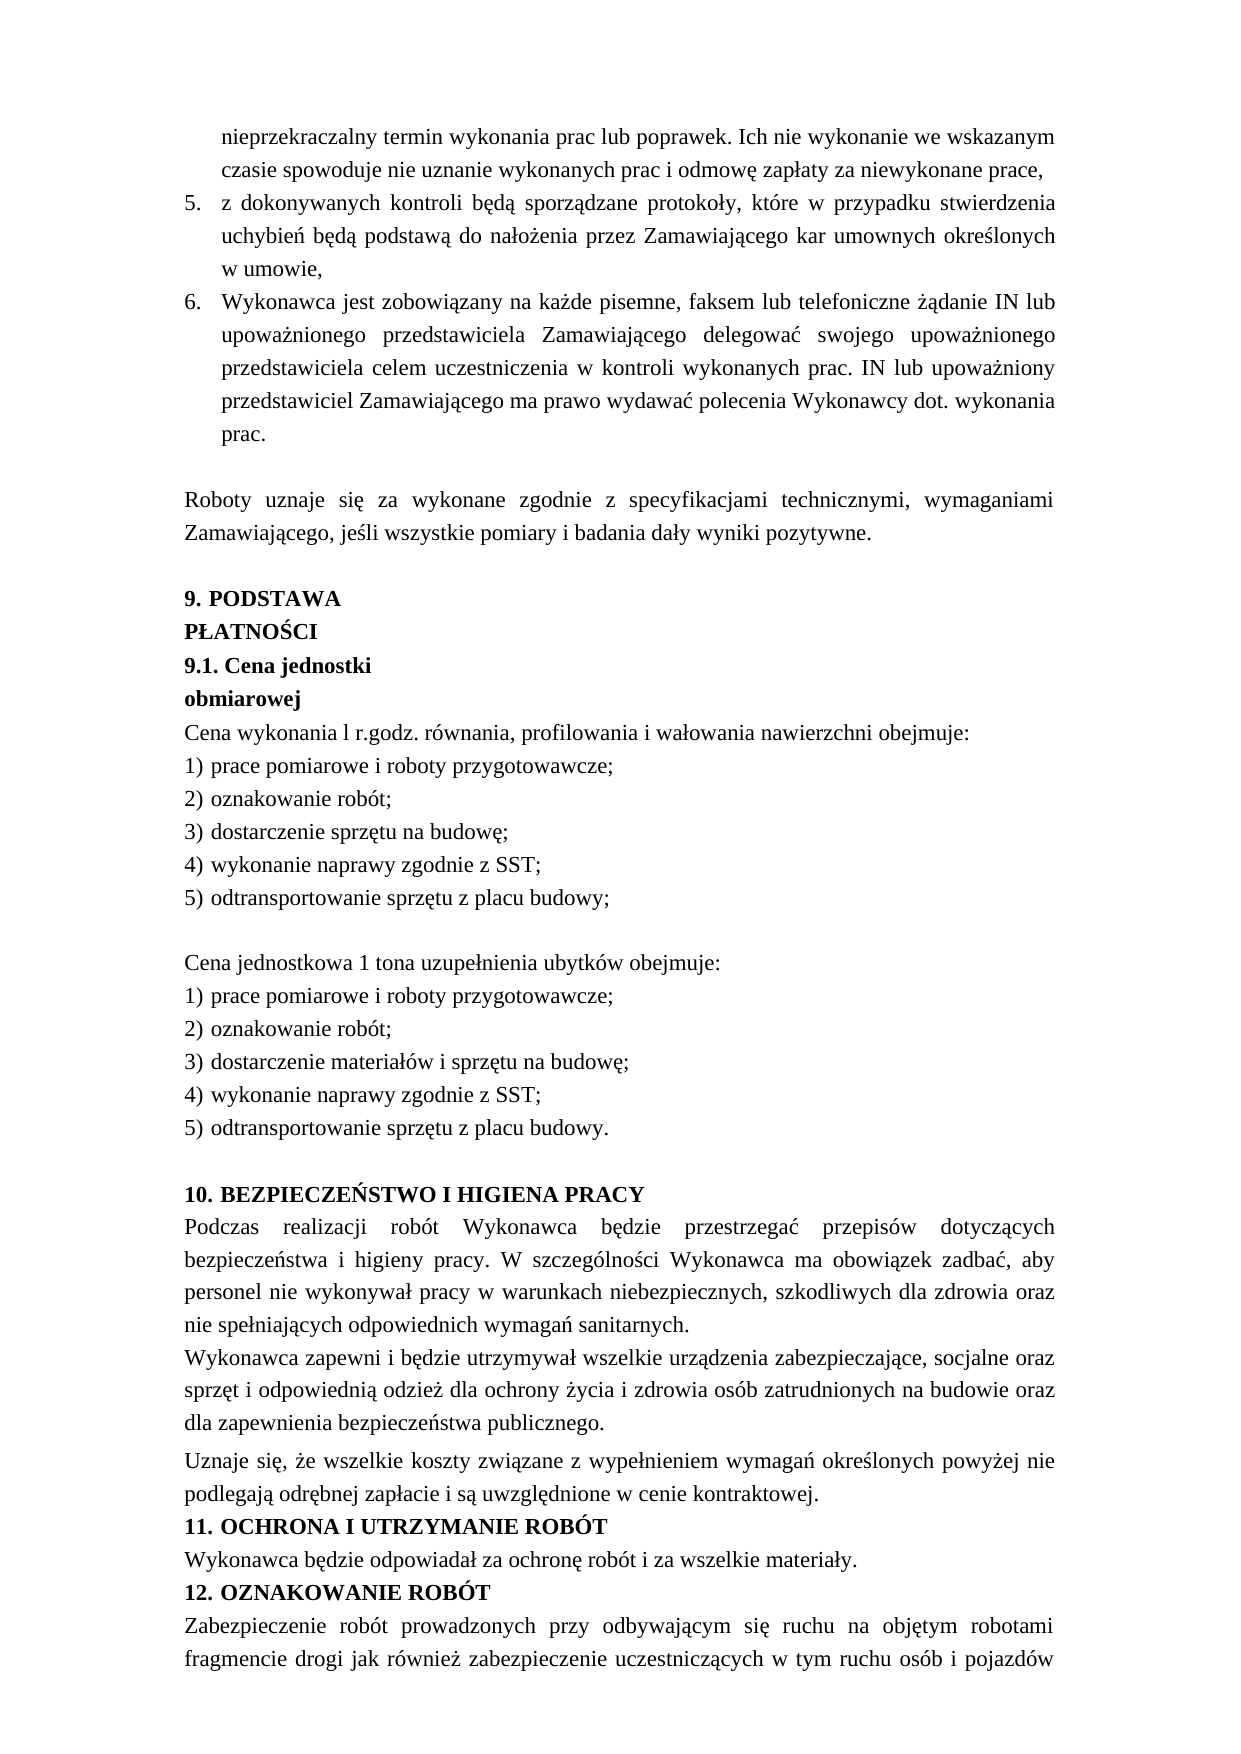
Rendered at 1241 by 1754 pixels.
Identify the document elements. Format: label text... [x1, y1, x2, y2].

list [184, 118, 1057, 184]
list prace pomiarowe i roboty przygotowawcze; [184, 747, 1057, 780]
text Cena jednostkowa 1 tona uzupełnienia ubytków obejmuje: [184, 944, 1057, 977]
text Cena wykonania l r.godz. równania, profilowania i wałowania nawierzchni obejmuje: [184, 714, 1057, 747]
text 10. BEZPIECZEŃSTWO I HIGIENA PRACY [184, 1176, 1057, 1209]
text Wykonawca będzie odpowiadał za ochronę robót i za wszelkie materiały. [184, 1541, 1057, 1574]
list oznakowanie robót; [184, 1010, 1057, 1043]
text 9. PODSTAWA PŁATNOŚCI 9.1. Cena jednostki obmiarowej [184, 579, 459, 714]
text Wykonawca zapewni i będzie utrzymywał wszelkie urządzenia zabezpieczające, socjalne oraz sprzęt i odpowiednią odzież dla ochrony życia i zdrowia osób zatrudnionych na budowie oraz dla zapewnienia bezpieczeństwa publicznego. [184, 1339, 1057, 1437]
list dostarczenie materiałów i sprzętu na budowę; [184, 1043, 1057, 1076]
list prace pomiarowe i roboty przygotowawcze; [184, 977, 1057, 1010]
list OZNAKOWANIE ROBÓT [184, 1574, 1057, 1607]
text Roboty uznaje się za wykonane zgodnie z specyfikacjami technicznymi, wymaganiami Zamawiającego, jeśli wszystkie pomiary i badania dały wyniki pozytywne. [184, 481, 1055, 547]
text Uznaje się, że wszelkie koszty związane z wypełnieniem wymagań określonych powyżej nie podlegają odrębnej zapłacie i są uwzględnione w cenie kontraktowej. [184, 1442, 1057, 1508]
list wykonanie naprawy zgodnie z SST; [184, 846, 1057, 879]
list wykonanie naprawy zgodnie z SST; [184, 1076, 1057, 1109]
list z dokonywanych kontroli będą sporządzane protokoły, które w przypadku stwierdzenia uchybień będą podstawą do nałożenia przez Zamawiającego kar umownych określonych w umowie, [184, 184, 1057, 283]
list OCHRONA I UTRZYMANIE ROBÓT [184, 1508, 1057, 1541]
list Wykonawca jest zobowiązany na każde pisemne, faksem lub telefoniczne żądanie IN lub upoważnionego przedstawiciela Zamawiającego delegować swojego upoważnionego przedstawiciela celem uczestniczenia w kontroli wykonanych prac. IN lub upoważniony przedstawiciel Zamawiającego ma prawo wydawać polecenia Wykonawcy dot. wykonania prac. [184, 283, 1057, 448]
list dostarczenie sprzętu na budowę; [184, 813, 1057, 846]
list oznakowanie robót; [184, 780, 1057, 813]
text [184, 1607, 1055, 1673]
text Podczas realizacji robót Wykonawca będzie przestrzegać przepisów dotyczących bezpieczeństwa i higieny pracy. W szczególności Wykonawca ma obowiązek zadbać, aby personel nie wykonywał pracy w warunkach niebezpiecznych, szkodliwych dla zdrowia oraz nie spełniających odpowiednich wymagań sanitarnych. [184, 1209, 1056, 1339]
list odtransportowanie sprzętu z placu budowy; [184, 879, 1057, 912]
list odtransportowanie sprzętu z placu budowy. [184, 1109, 1057, 1142]
